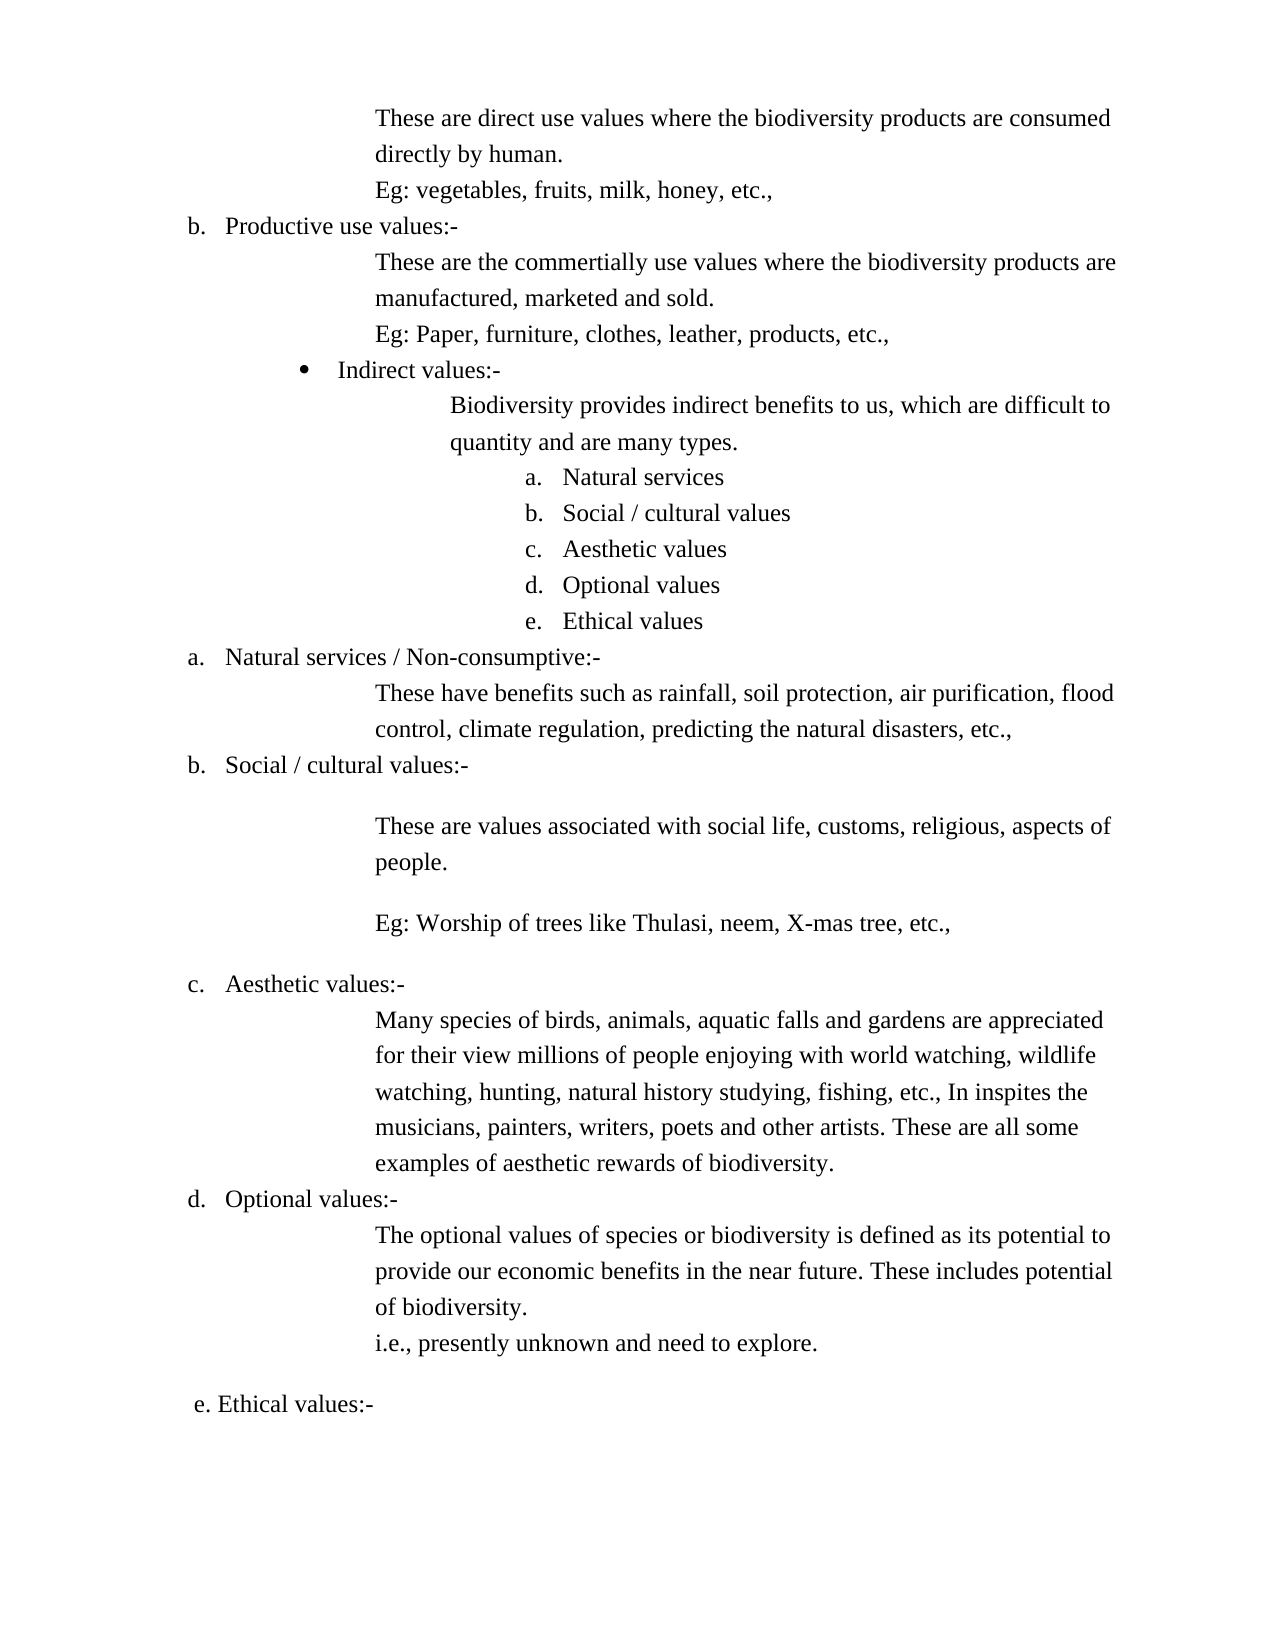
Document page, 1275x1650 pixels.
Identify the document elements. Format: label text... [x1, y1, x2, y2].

list i.e., presently unknown and need to explore. [375, 1328, 1125, 1357]
list Natural services [525, 462, 1125, 491]
list Optional values [525, 570, 1125, 599]
text Eg: Worship of trees like Thulasi, neem, X-mas tree, etc., [375, 908, 1125, 937]
text e. Ethical values:- [150, 1389, 1125, 1418]
list Social / cultural values:- [187, 750, 1125, 779]
list Productive use values:- [187, 211, 1125, 240]
list Many species of birds, animals, aquatic falls and gardens are appreciated for their view millions of people enjoying with world watching, wildlife watching, hunting, natural history studying, fishing, etc., In inspites the musicians, painters, writers, poets and other artists. These are all some examples of aesthetic rewards of biodiversity. [375, 1005, 1125, 1177]
list Natural services / Non-consumptive:- [187, 642, 1125, 671]
list Eg: vegetables, fruits, milk, honey, etc., [375, 175, 1125, 204]
list These are the commertially use values where the biodiversity products are manufactured, marketed and sold. [375, 247, 1125, 312]
list Social / cultural values [525, 498, 1125, 527]
list Aesthetic values [525, 534, 1125, 563]
list Biodiversity provides indirect benefits to us, which are difficult to quantity and are many types. [450, 391, 1125, 455]
list These have benefits such as rainfall, soil protection, air purification, flood control, climate regulation, predicting the natural disasters, etc., [375, 678, 1125, 743]
list These are direct use values where the biodiversity products are consumed directly by human. [375, 103, 1125, 168]
text These are values associated with social life, customs, religious, aspects of people. [375, 811, 1125, 876]
list Ethical values [525, 606, 1125, 635]
list The optional values of species or biodiversity is defined as its potential to provide our economic benefits in the near future. These includes potential of biodiversity. [375, 1220, 1125, 1321]
list Eg: Paper, furniture, clothes, leather, products, etc., [375, 319, 1125, 347]
list Aesthetic values:- [187, 969, 1125, 997]
list Optional values:- [187, 1184, 1125, 1213]
list Indirect values:- [300, 355, 1125, 383]
